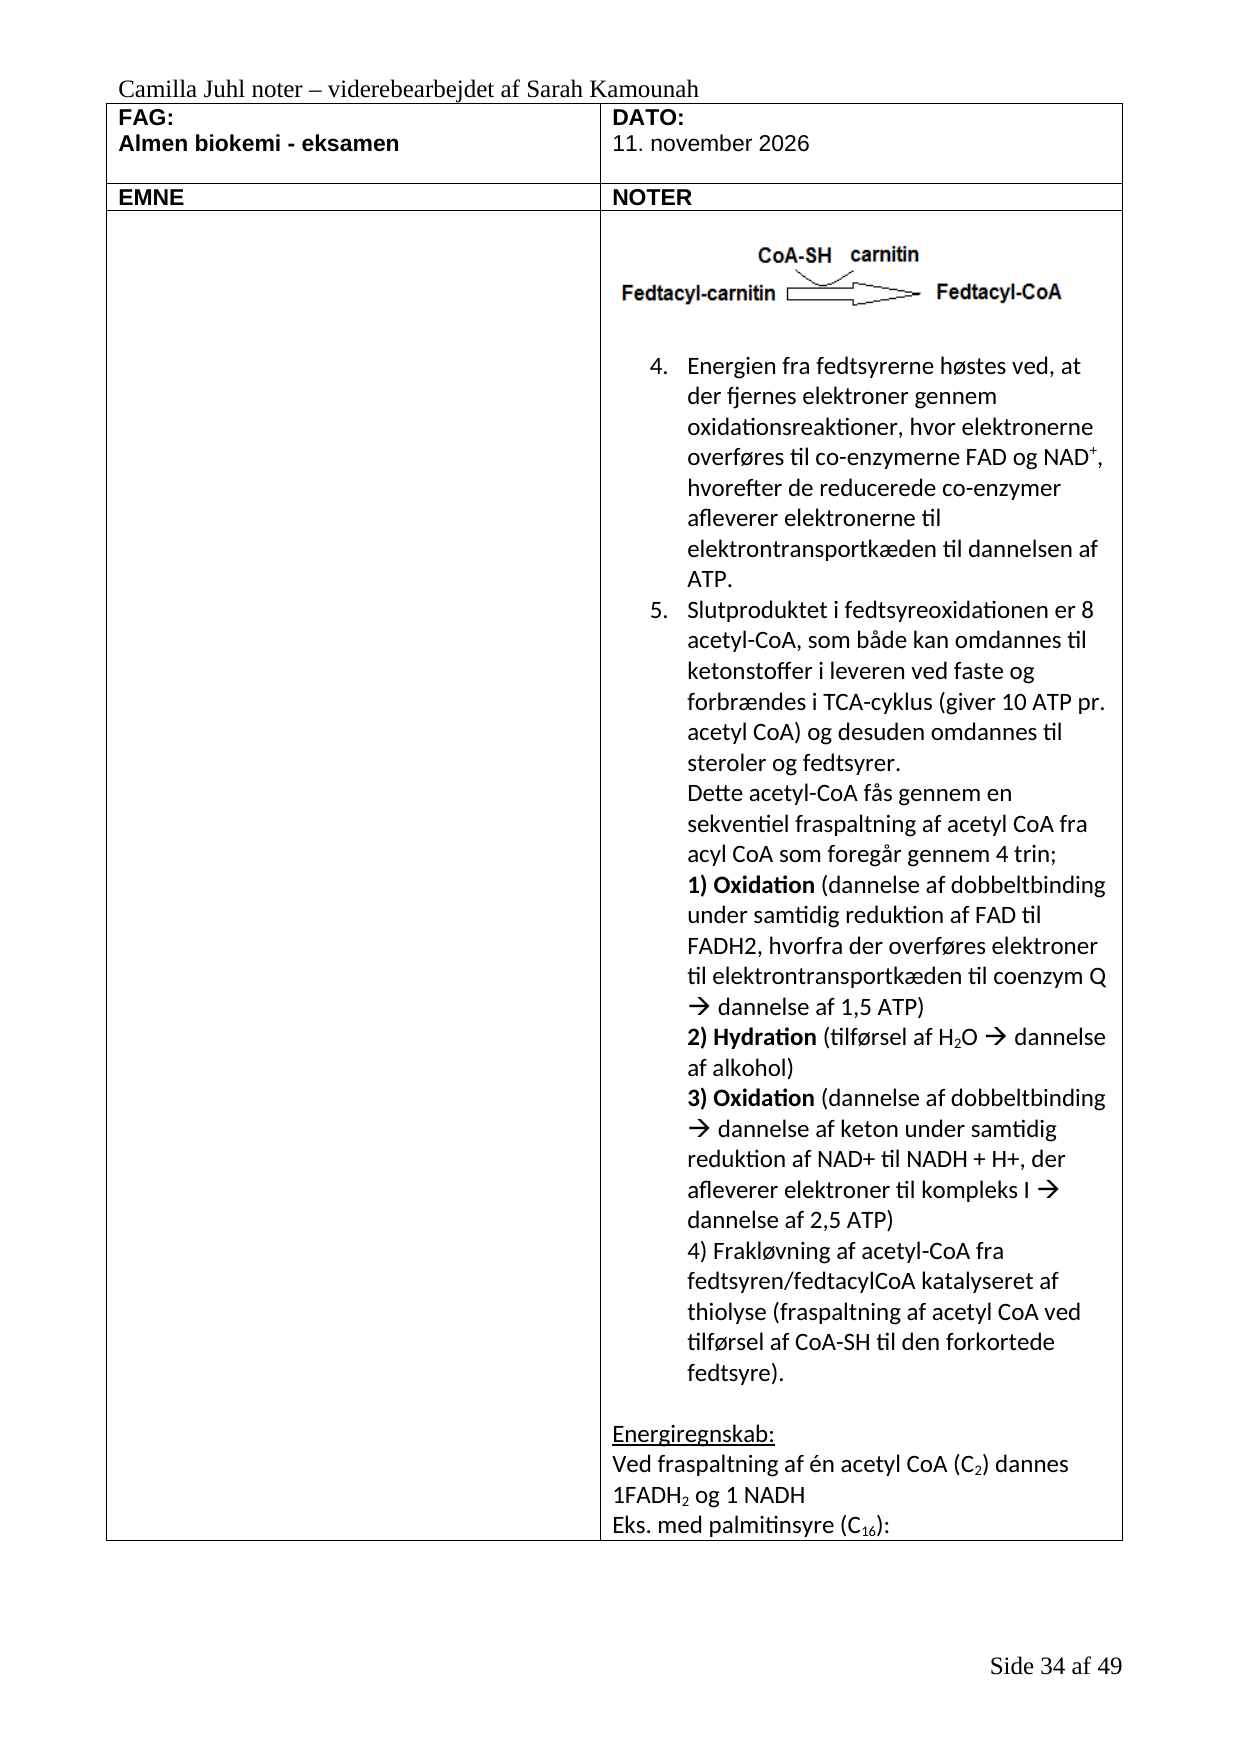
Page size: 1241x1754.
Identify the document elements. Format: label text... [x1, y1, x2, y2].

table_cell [601, 211, 1122, 1540]
table_header FAG: Almen biokemi - eksamen [107, 104, 600, 183]
table_cell NOTER [601, 184, 1122, 210]
table_header DATO: 5. juni 2018 [601, 104, 1122, 183]
picture [612, 241, 1069, 320]
table_cell EMNE [107, 184, 600, 210]
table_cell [107, 211, 600, 1540]
